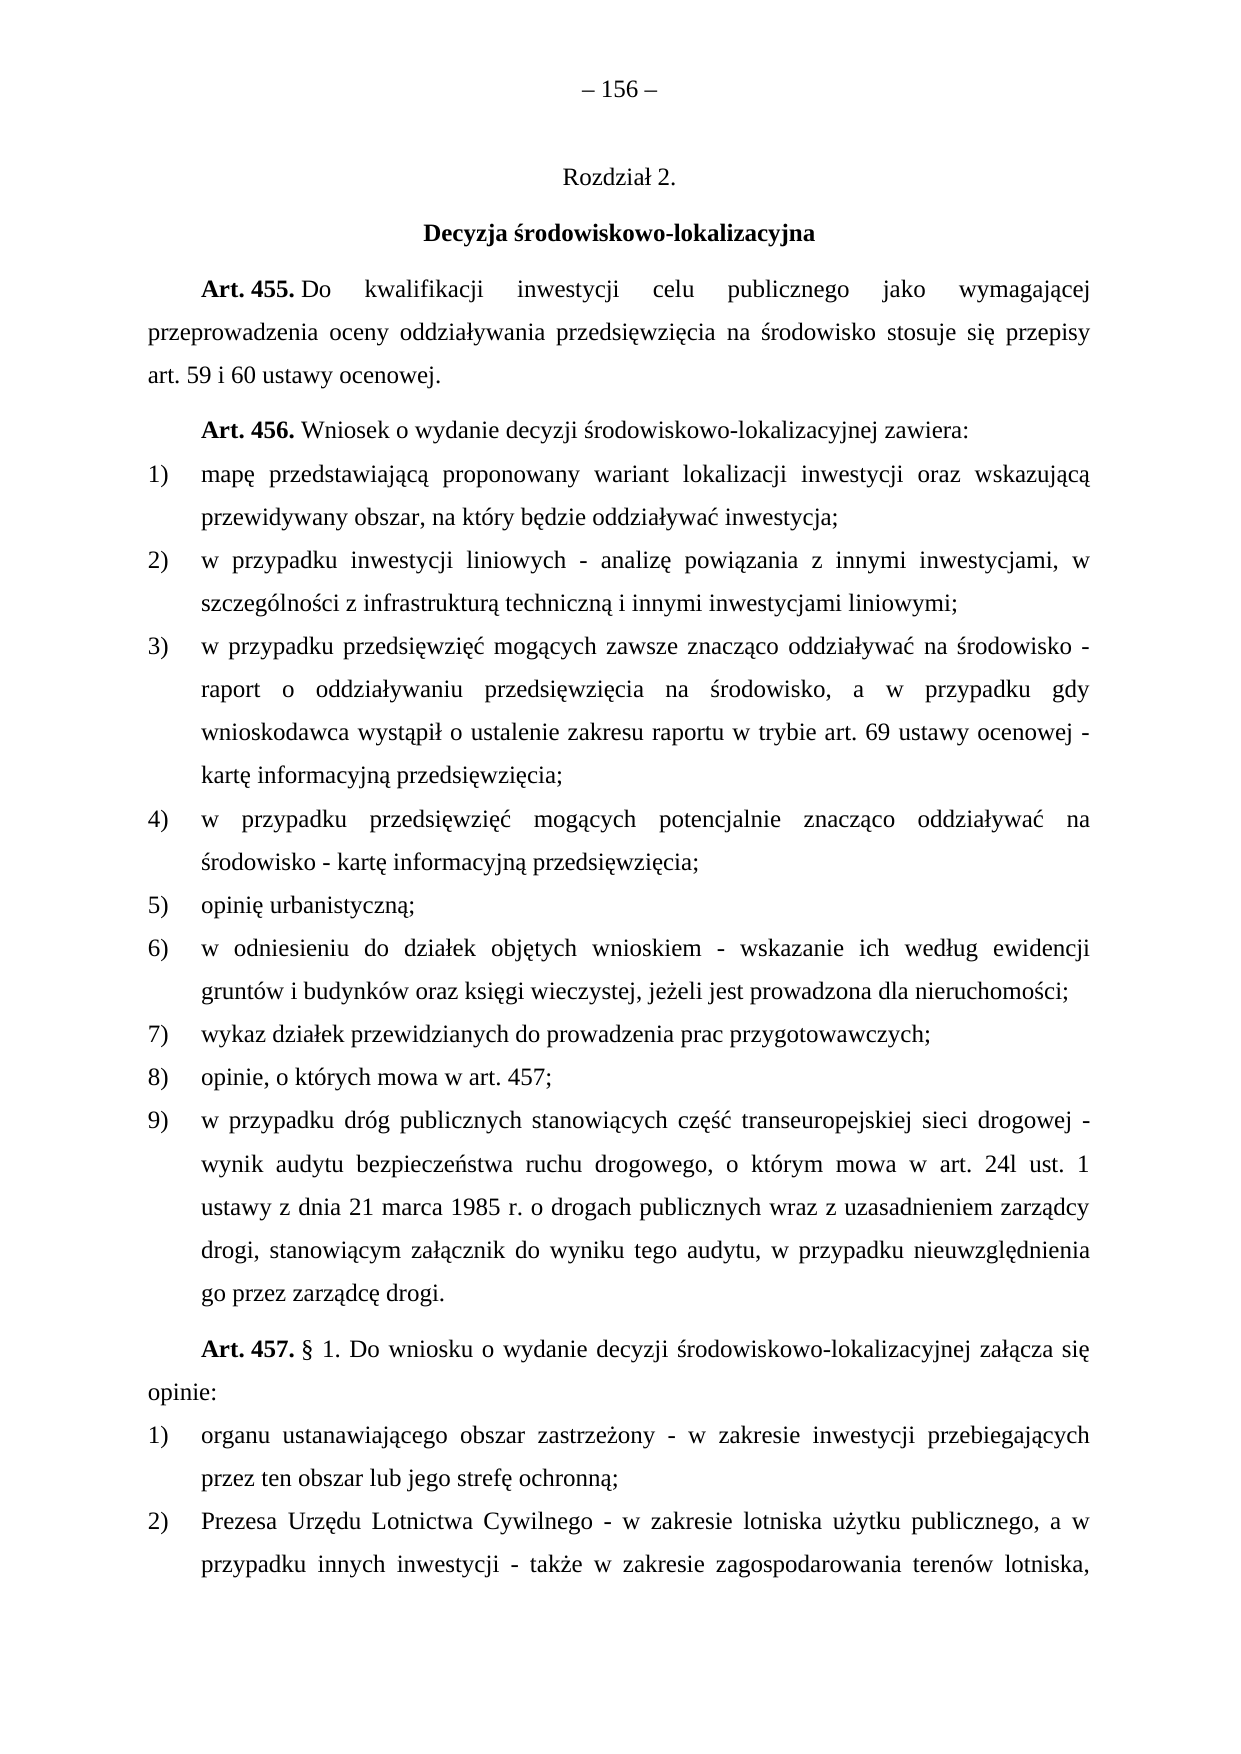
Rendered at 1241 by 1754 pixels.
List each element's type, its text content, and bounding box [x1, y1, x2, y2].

text 5) opinię urbanistyczną; [148, 890, 1091, 919]
text 7) wykaz działek przewidzianych do prowadzenia prac przygotowawczych; [148, 1019, 1091, 1048]
text 4) w przypadku przedsięwzięć mogących potencjalnie znacząco oddziaływać na środowisko - kartę informacyjną przedsięwzięcia; [148, 804, 1091, 876]
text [148, 1506, 1091, 1578]
text 9) w przypadku dróg publicznych stanowiących część transeuropejskiej sieci drogowej - wynik audytu bezpieczeństwa ruchu drogowego, o którym mowa w art. 24l ust. 1 ustawy z dnia 21 marca 1985 r. o drogach publicznych wraz z uzasadnieniem zarządcy drogi, stanowiącym załącznik do wyniku tego audytu, w przypadku nieuwzględnienia go przez zarządcę drogi. [148, 1106, 1091, 1307]
text 1) organu ustanawiającego obszar zastrzeżony - w zakresie inwestycji przebiegających przez ten obszar lub jego strefę ochronną; [148, 1420, 1091, 1492]
text 3) w przypadku przedsięwzięć mogących zawsze znacząco oddziaływać na środowisko - raport o oddziaływaniu przedsięwzięcia na środowisko, a w przypadku gdy wnioskodawca wystąpił o ustalenie zakresu raportu w trybie art. 69 ustawy ocenowej - kartę informacyjną przedsięwzięcia; [148, 631, 1091, 789]
text 1) mapę przedstawiającą proponowany wariant lokalizacji inwestycji oraz wskazującą przewidywany obszar, na który będzie oddziaływać inwestycja; [148, 459, 1091, 531]
text Rozdział 2. [148, 162, 1091, 191]
text Art. 456. Wniosek o wydanie decyzji środowiskowo-lokalizacyjnej zawiera: [148, 416, 1091, 444]
text Art. 455. Do kwalifikacji inwestycji celu publicznego jako wymagającej przeprowadzenia oceny oddziaływania przedsięwzięcia na środowisko stosuje się przepisy art. 59 i 60 ustawy ocenowej. [148, 274, 1091, 389]
text 6) w odniesieniu do działek objętych wnioskiem - wskazanie ich według ewidencji gruntów i budynków oraz księgi wieczystej, jeżeli jest prowadzona dla nieruchomości; [148, 933, 1091, 1005]
text Decyzja środowiskowo-lokalizacyjna [148, 218, 1091, 247]
text 8) opinie, o których mowa w art. 457; [148, 1062, 1091, 1091]
text Art. 457. § 1. Do wniosku o wydanie decyzji środowiskowo-lokalizacyjnej załącza się opinie: [148, 1334, 1091, 1406]
text 2) w przypadku inwestycji liniowych - analizę powiązania z innymi inwestycjami, w szczególności z infrastrukturą techniczną i innymi inwestycjami liniowymi; [148, 545, 1091, 617]
